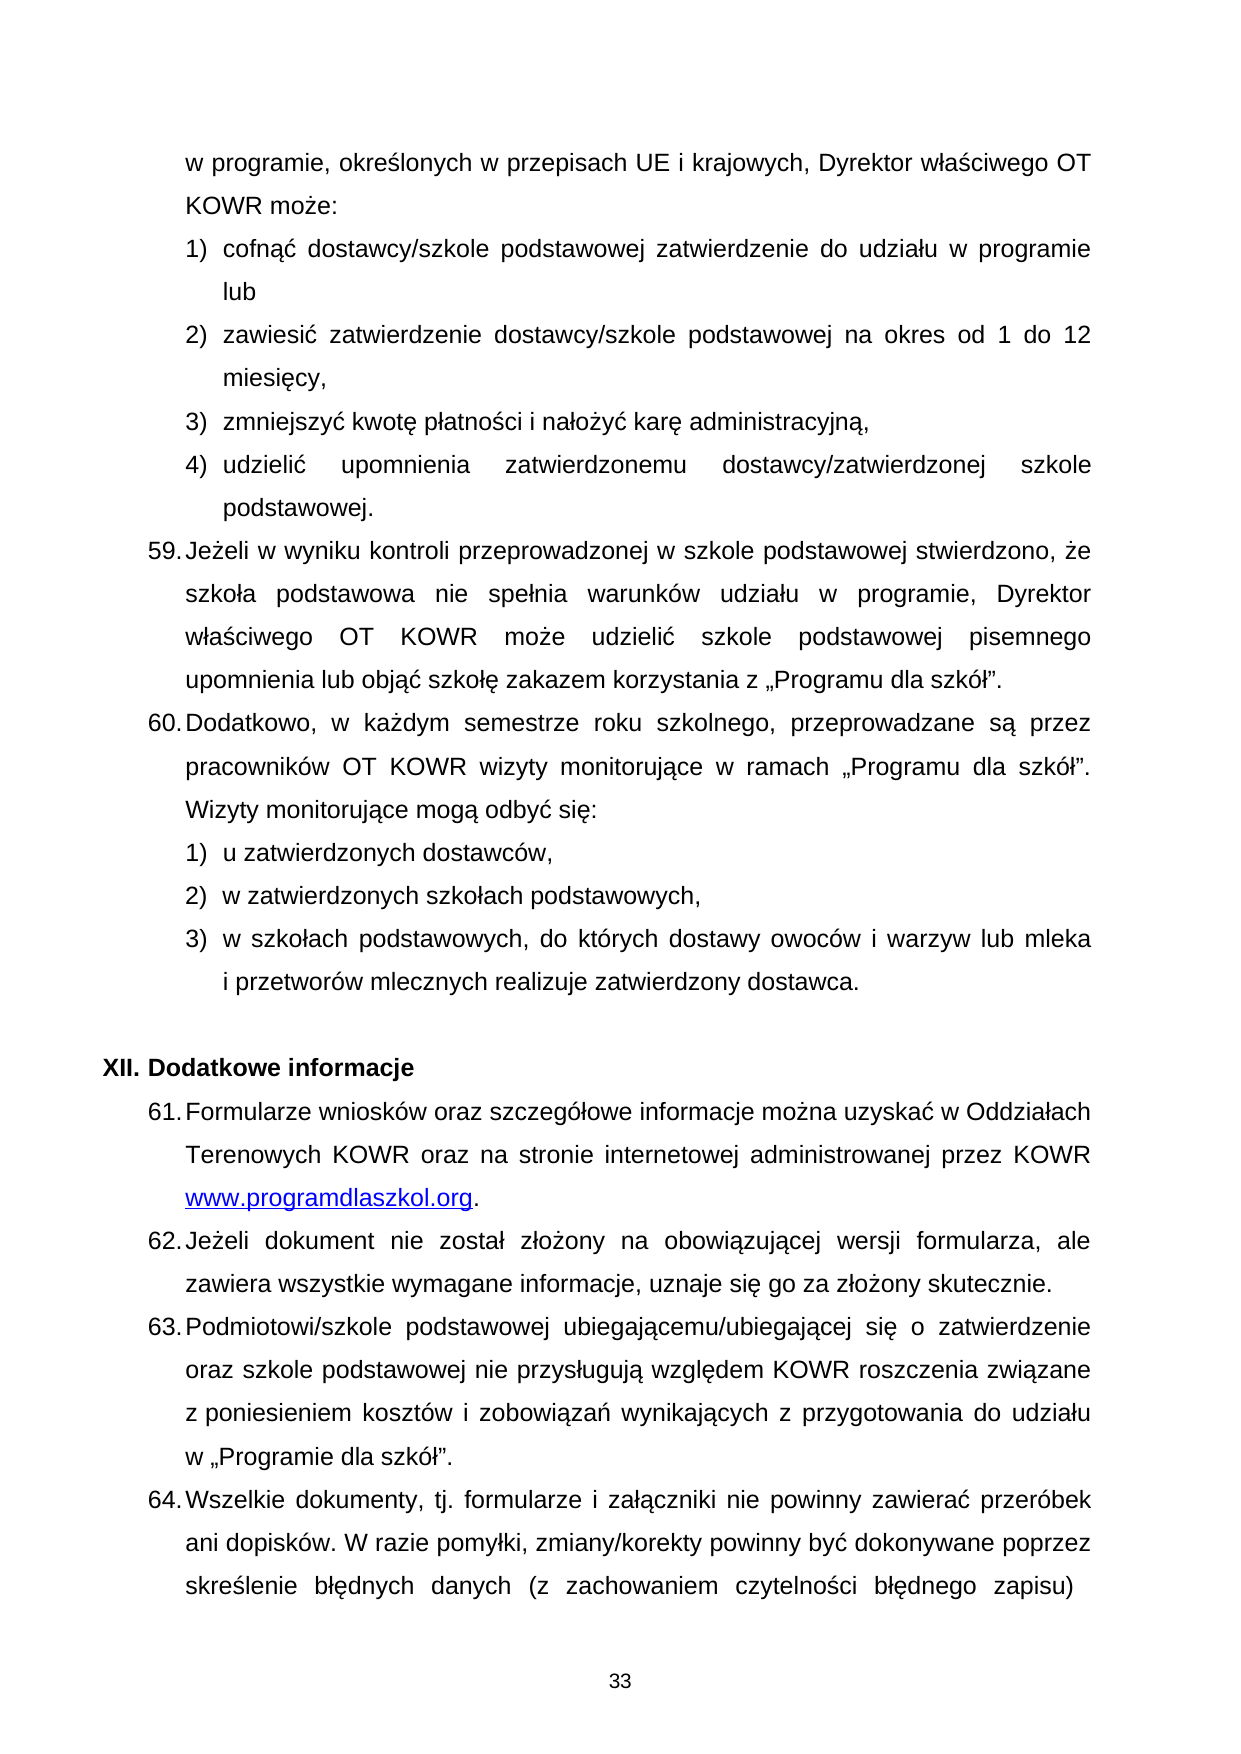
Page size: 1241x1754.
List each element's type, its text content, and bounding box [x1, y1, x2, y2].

list zawiesić zatwierdzenie dostawcy/szkole podstawowej na okres od 1 do 12 miesięcy, [185, 320, 1092, 392]
list cofnąć dostawcy/szkole podstawowej zatwierdzenie do udziału w programie lub [185, 234, 1092, 306]
list Jeżeli dokument nie został złożony na obowiązującej wersji formularza, ale zawiera wszystkie wymagane informacje, uznaje się go za złożony skutecznie. [148, 1226, 1092, 1298]
list u zatwierdzonych dostawców, [185, 838, 1092, 866]
list w szkołach podstawowych, do których dostawy owoców i warzyw lub mleka i przetworów mlecznych realizuje zatwierdzony dostawca. [185, 924, 1092, 996]
list zmniejszyć kwotę płatności i nałożyć karę administracyjną, [185, 406, 1092, 435]
list Podmiotowi/szkole podstawowej ubiegającemu/ubiegającej się o zatwierdzenie oraz szkole podstawowej nie przysługują względem KOWR roszczenia związane z poniesieniem kosztów i zobowiązań wynikających z przygotowania do udziału w „Programie dla szkół”. [148, 1312, 1092, 1470]
list Dodatkowo, w każdym semestrze roku szkolnego, przeprowadzane są przez pracowników OT KOWR wizyty monitorujące w ramach „Programu dla szkół”. Wizyty monitorujące mogą odbyć się: [148, 708, 1092, 823]
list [148, 148, 1092, 219]
list Jeżeli w wyniku kontroli przeprowadzonej w szkole podstawowej stwierdzono, że szkoła podstawowa nie spełnia warunków udziału w programie, Dyrektor właściwego OT KOWR może udzielić szkole podstawowej pisemnego upomnienia lub objąć szkołę zakazem korzystania z „Programu dla szkół”. [148, 536, 1092, 694]
list w zatwierdzonych szkołach podstawowych, [185, 881, 1092, 909]
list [148, 1484, 1092, 1600]
subtitle Dodatkowe informacje [140, 1053, 1092, 1082]
list udzielić upomnienia zatwierdzonemu dostawcy/zatwierdzonej szkole podstawowej. [185, 449, 1092, 521]
list Formularze wniosków oraz szczegółowe informacje można uzyskać w Oddziałach Terenowych KOWR oraz na stronie internetowej administrowanej przez KOWR www.programdlaszkol.org. [148, 1096, 1092, 1211]
